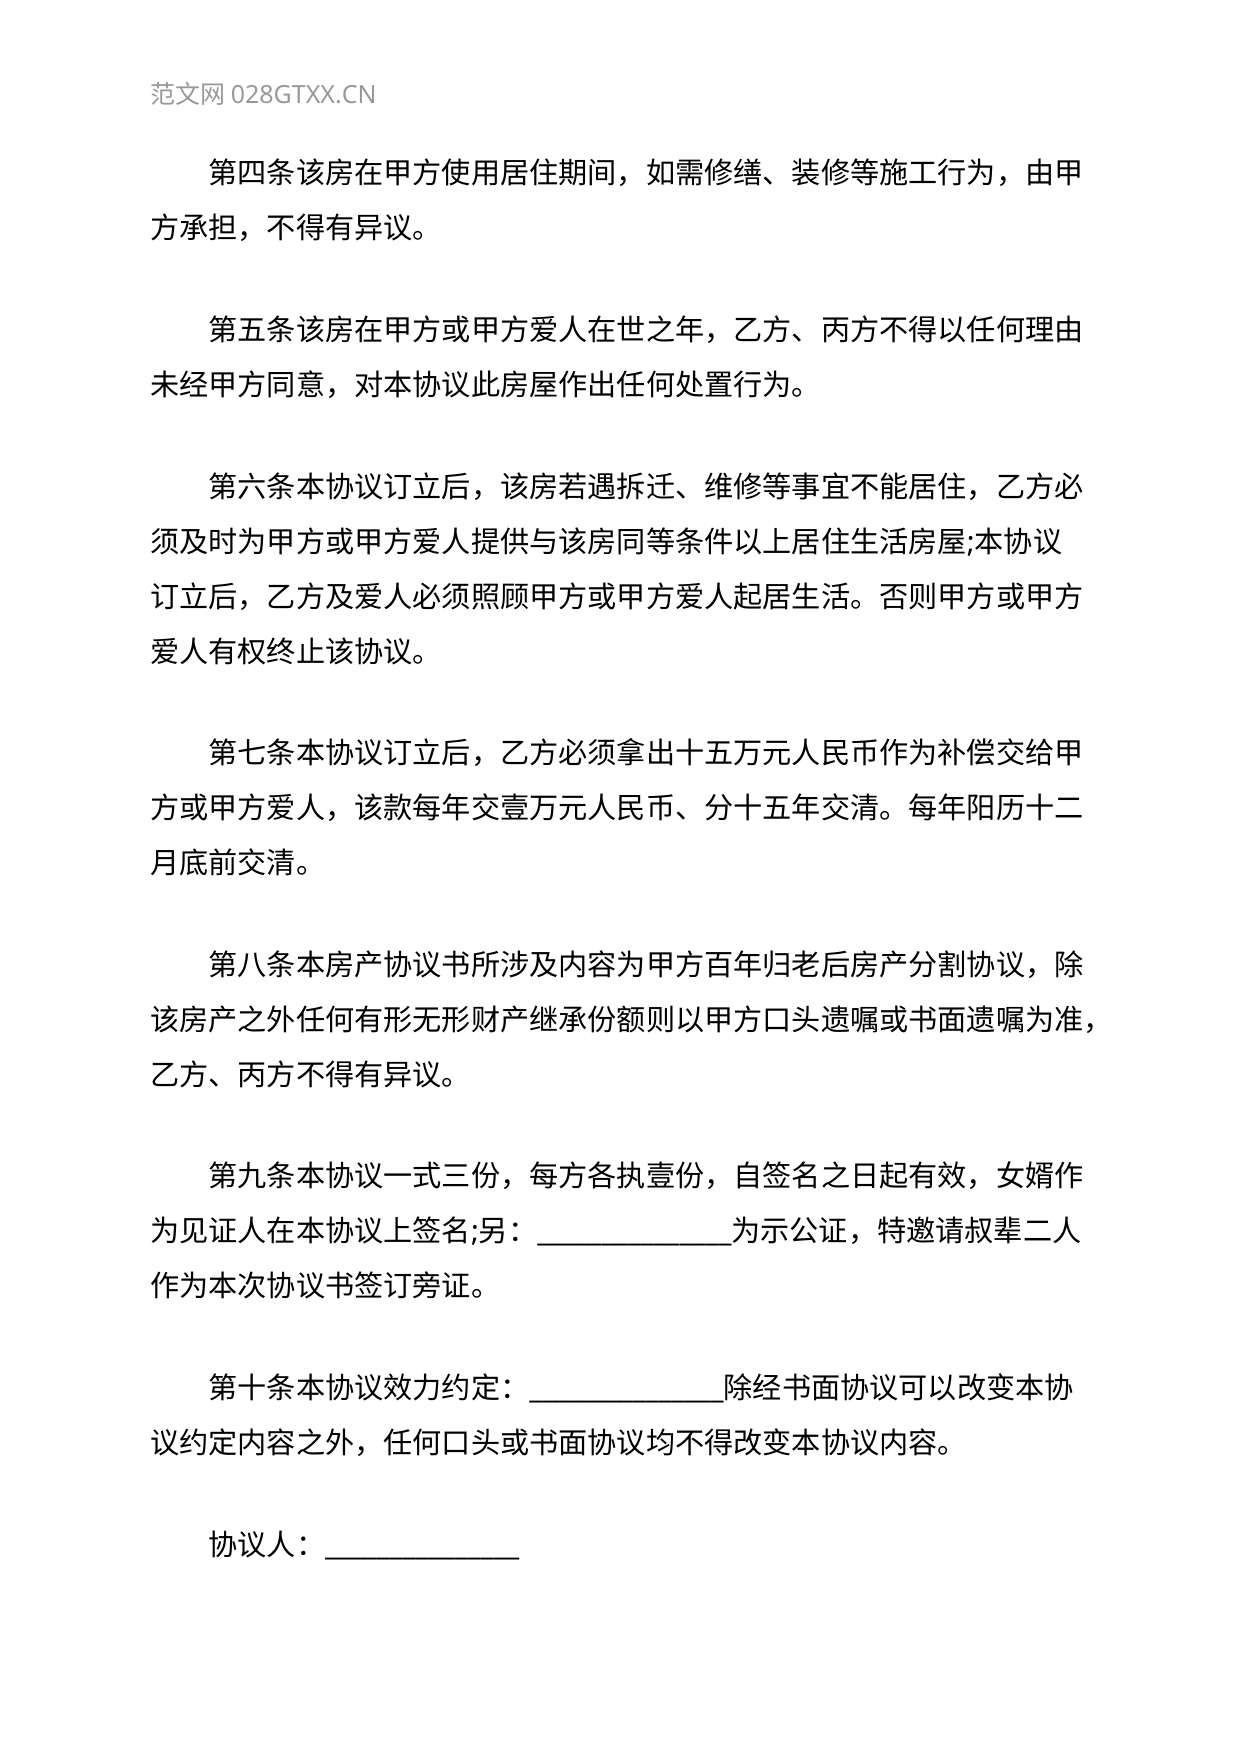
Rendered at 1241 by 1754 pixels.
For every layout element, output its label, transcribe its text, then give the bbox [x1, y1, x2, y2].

text 第五条该房在甲方或甲方爱人在世之年，乙方、丙方不得以任何理由未经甲方同意，对本协议此房屋作出任何处置行为。 [150, 307, 1090, 404]
text 协议人：_______________ [150, 1521, 1090, 1564]
text 第十条本协议效力约定：_______________除经书面协议可以改变本协议约定内容之外，任何口头或书面协议均不得改变本协议内容。 [150, 1365, 1090, 1462]
text 第八条本房产协议书所涉及内容为甲方百年归老后房产分割协议，除该房产之外任何有形无形财产继承份额则以甲方口头遗嘱或书面遗嘱为准，乙方、丙方不得有异议。 [150, 941, 1090, 1093]
text 第七条本协议订立后，乙方必须拿出十五万元人民币作为补偿交给甲方或甲方爱人，该款每年交壹万元人民币、分十五年交清。每年阳历十二月底前交清。 [150, 730, 1090, 882]
text 第四条该房在甲方使用居住期间，如需修缮、装修等施工行为，由甲方承担，不得有异议。 [150, 150, 1090, 247]
text 第九条本协议一式三份，每方各执壹份，自签名之日起有效，女婿作为见证人在本协议上签名;另：_______________为示公证，特邀请叔辈二人作为本次协议书签订旁证。 [150, 1153, 1090, 1305]
text 第六条本协议订立后，该房若遇拆迁、维修等事宜不能居住，乙方必须及时为甲方或甲方爱人提供与该房同等条件以上居住生活房屋;本协议订立后，乙方及爱人必须照顾甲方或甲方爱人起居生活。否则甲方或甲方爱人有权终止该协议。 [150, 463, 1090, 670]
